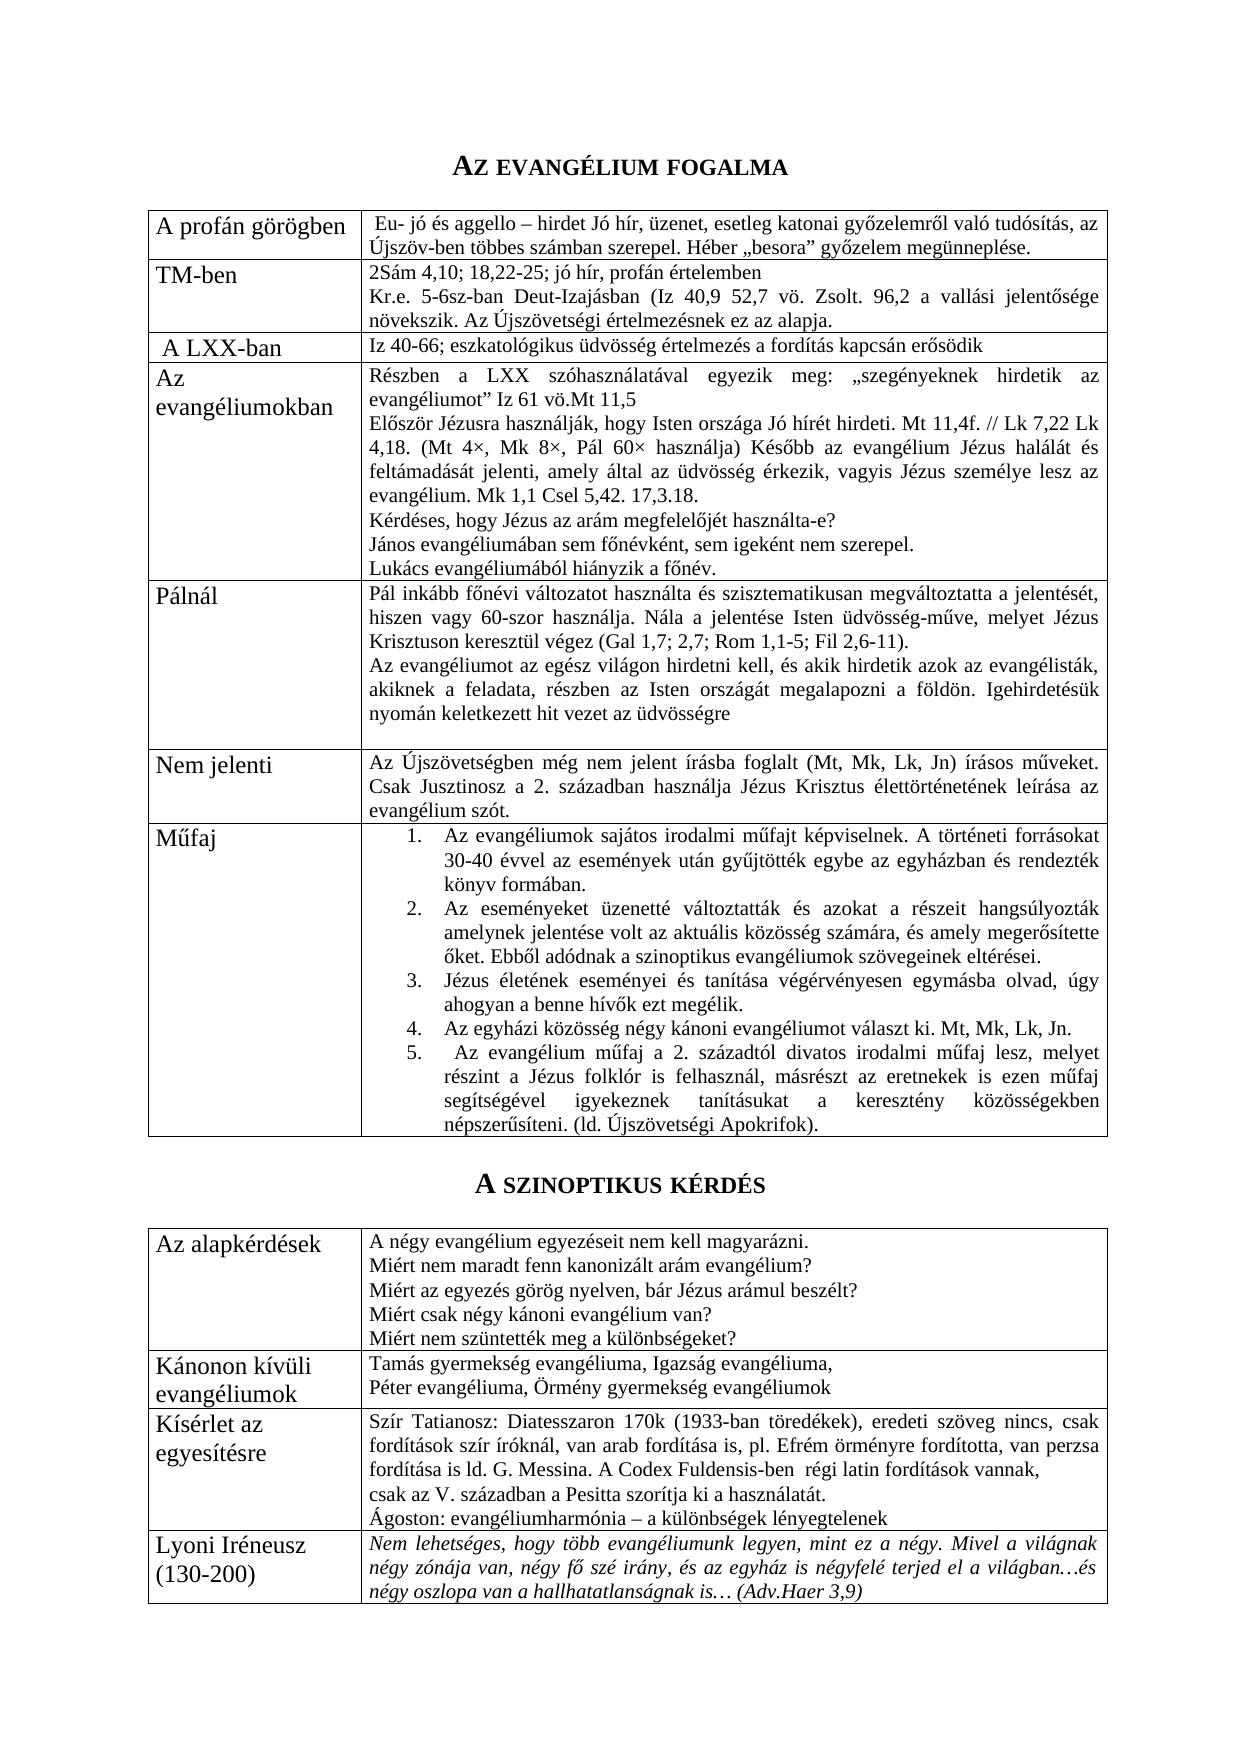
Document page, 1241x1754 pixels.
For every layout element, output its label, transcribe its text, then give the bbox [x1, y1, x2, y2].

table_cell Az evangéliumok sajátos irodalmi műfajt képviselnek. A történeti forrásokat 30-40 évvel az események után gyűjtötték egybe az egyházban és rendezték könyv formában. Az eseményeket üzenetté változtatták és azokat a részeit hangsúlyozták amelynek jelentése volt az aktuális közösség számára, és amely megerősítette őket. Ebből adódnak a szinoptikus evangéliumok szövegeinek eltérései. Jézus életének eseményei és tanítása végérvényesen egymásba olvad, úgy ahogyan a benne hívők ezt megélik. Az egyházi közösség négy kánoni evangéliumot választ ki. Mt, Mk, Lk, Jn. Az evangélium műfaj a 2. századtól divatos irodalmi műfaj lesz, melyet részint a Jézus folklór is felhasznál, másrészt az eretnekek is ezen műfaj segítségével igyekeznek tanításukat a keresztény közösségekben népszerűsíteni. (ld. Újszövetségi Apokrifok). [362, 824, 1107, 1136]
table_cell Tamás gyermekség evangéliuma, Igazság evangéliuma, Péter evangéliuma, Örmény gyermekség evangéliumok [362, 1351, 1107, 1408]
table_header A profán görögben [149, 211, 361, 259]
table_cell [362, 1531, 1107, 1603]
table_header A négy evangélium egyezéseit nem kell magyarázni. Miért nem maradt fenn kanonizált arám evangélium? Miért az egyezés görög nyelven, bár Jézus arámul beszélt? Miért csak négy kánoni evangélium van? Miért nem szüntették meg a különbségeket? [362, 1229, 1107, 1350]
table_cell 2Sám 4,10; 18,22-25; jó hír, profán értelemben Kr.e. 5-6sz-ban Deut-Izajásban (Iz 40,9 52,7 vö. Zsolt. 96,2 a vallási jelentősége növekszik. Az Újszövetségi értelmezésnek ez az alapja. [362, 260, 1107, 332]
table_cell Szír Tatianosz: Diatesszaron 170k (1933-ban töredékek), eredeti szöveg nincs, csak fordítások szír íróknál, van arab fordítása is, pl. Efrém örményre fordította, van perzsa fordítása is ld. G. Messina. A Codex Fuldensis-ben régi latin fordítások vannak, csak az V. században a Pesitta szorítja ki a használatát. Ágoston: evangéliumharmónia – a különbségek lényegtelenek [362, 1409, 1107, 1529]
subtitle A szinoptikus kérdés [148, 1166, 1093, 1199]
table_cell TM-ben [149, 260, 361, 332]
table_cell Kísérlet az egyesítésre [149, 1409, 361, 1529]
table_cell Nem jelenti [149, 750, 361, 822]
table_cell A LXX-ban [149, 333, 361, 362]
table_cell Műfaj [149, 824, 361, 1136]
table_cell Az evangéliumokban [149, 363, 361, 580]
table_cell Az Újszövetségben még nem jelent írásba foglalt (Mt, Mk, Lk, Jn) írásos műveket. Csak Jusztinosz a 2. században használja Jézus Krisztus élettörténetének leírása az evangélium szót. [362, 750, 1107, 822]
table_cell Pálnál [149, 581, 361, 749]
table_cell Pál inkább főnévi változatot használta és szisztematikusan megváltoztatta a jelentését, hiszen vagy 60-szor használja. Nála a jelentése Isten üdvösség-műve, melyet Jézus Krisztuson keresztül végez (Gal 1,7; 2,7; Rom 1,1-5; Fil 2,6-11). Az evangéliumot az egész világon hirdetni kell, és akik hirdetik azok az evangélisták, akiknek a feladata, részben az Isten országát megalapozni a földön. Igehirdetésük nyomán keletkezett hit vezet az üdvösségre [362, 581, 1107, 749]
table_header Eu- jó és aggello – hirdet Jó hír, üzenet, esetleg katonai győzelemről való tudósítás, az Újszöv-ben többes számban szerepel. Héber „besora” győzelem megünneplése. [362, 211, 1107, 259]
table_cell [149, 1531, 361, 1603]
table_cell Iz 40-66; eszkatológikus üdvösség értelmezés a fordítás kapcsán erősödik [362, 333, 1107, 362]
table_cell Kánonon kívüli evangéliumok [149, 1351, 361, 1408]
table_cell Részben a LXX szóhasználatával egyezik meg: „szegényeknek hirdetik az evangéliumot” Iz 61 vö.Mt 11,5 Először Jézusra használják, hogy Isten országa Jó hírét hirdeti. Mt 11,4f. // Lk 7,22 Lk 4,18. (Mt 4×, Mk 8×, Pál 60× használja) Később az evangélium Jézus halálát és feltámadását jelenti, amely által az üdvösség érkezik, vagyis Jézus személye lesz az evangélium. Mk 1,1 Csel 5,42. 17,3.18. Kérdéses, hogy Jézus az arám megfelelőjét használta-e? János evangéliumában sem főnévként, sem igeként nem szerepel. Lukács evangéliumából hiányzik a főnév. [362, 363, 1107, 580]
table_header Az alapkérdések [149, 1229, 361, 1350]
text Az evangélium fogalma [148, 148, 1093, 181]
